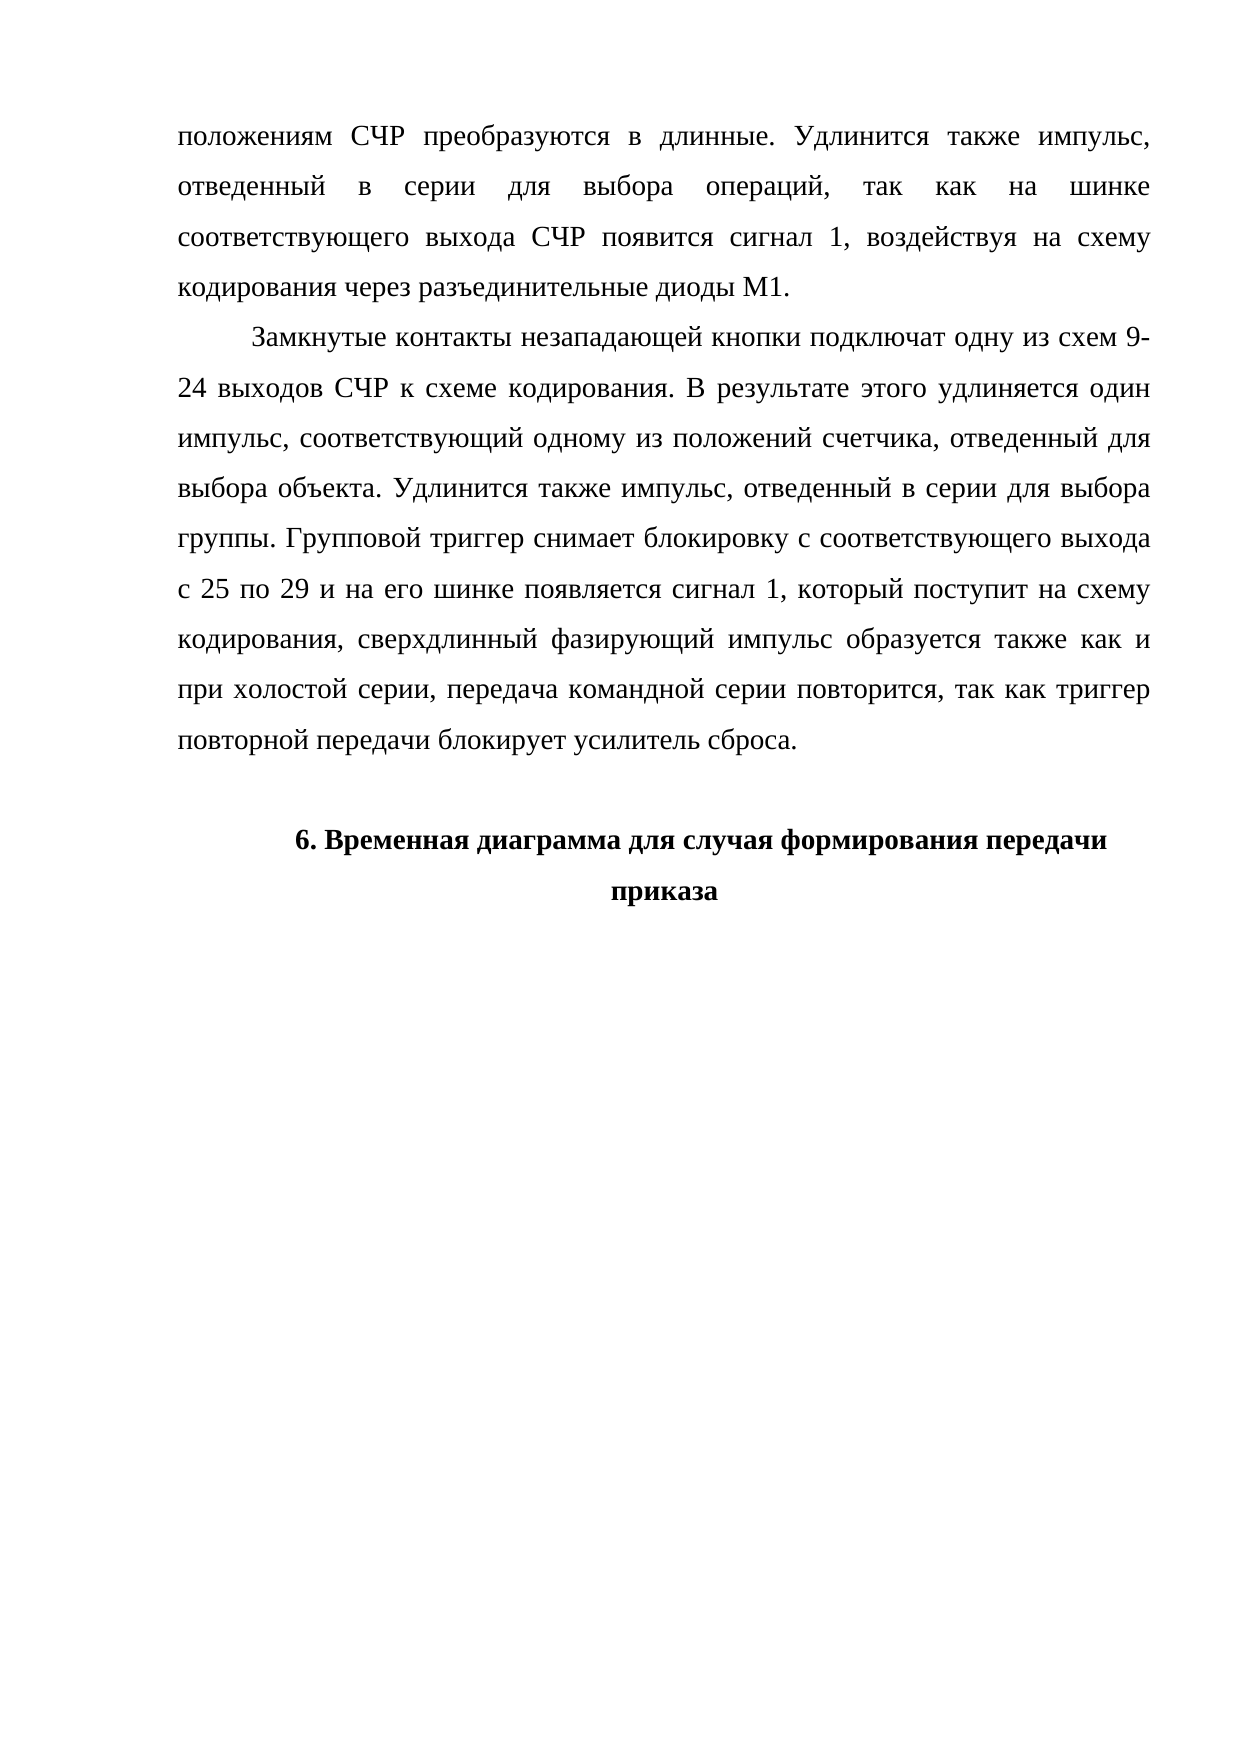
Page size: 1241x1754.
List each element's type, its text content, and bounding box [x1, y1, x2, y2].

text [177, 118, 1152, 303]
text 6. Временная диаграмма для случая формирования передачи приказа [177, 822, 1152, 906]
text Замкнутые контакты незападающей кнопки подключат одну из схем 9-24 выходов СЧР к схеме кодирования. В результате этого удлиняется один импульс, соответствующий одному из положений счетчика, отведенный для выбора объекта. Удлинится также импульс, отведенный в серии для выбора группы. Групповой триггер снимает блокировку с соответствующего выхода с 25 по 29 и на его шинке появляется сигнал 1, который поступит на схему кодирования, сверхдлинный фазирующий импульс образуется также как и при холостой серии, передача командной серии повторится, так как триггер повторной передачи блокирует усилитель сброса. [177, 319, 1152, 755]
